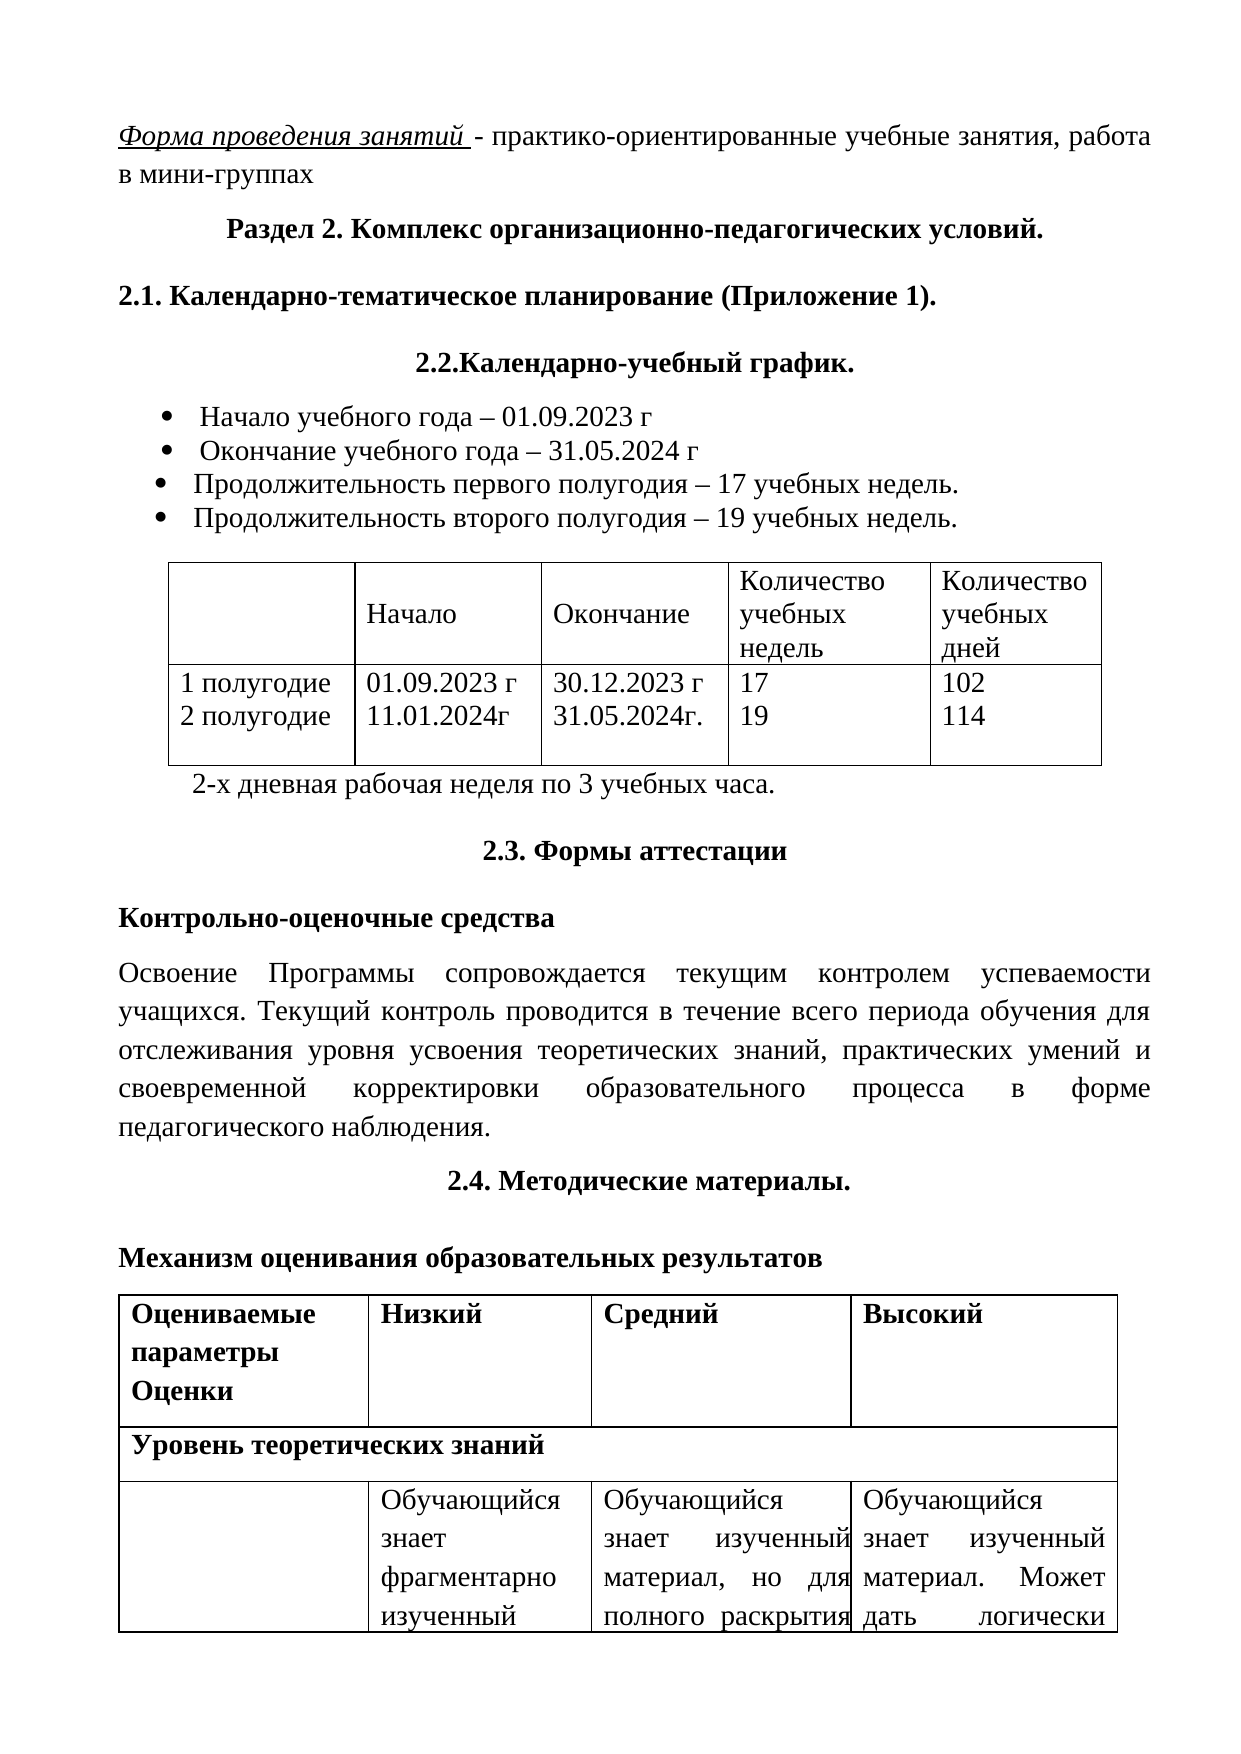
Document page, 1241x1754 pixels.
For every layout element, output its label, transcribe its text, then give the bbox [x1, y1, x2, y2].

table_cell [852, 1482, 1117, 1631]
text 2-х дневная рабочая неделя по 3 учебных часа. [118, 766, 1152, 800]
table_header Количество учебных недель [729, 563, 930, 664]
text 2.1. Календарно-тематическое планирование (Приложение 1). [118, 278, 1152, 311]
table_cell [369, 1482, 591, 1631]
table_header Низкий [369, 1296, 591, 1426]
text Освоение Программы сопровождается текущим контролем успеваемости учащихся. Текущий контроль проводится в течение всего периода обучения для отслеживания уровня усвоения теоретических знаний, практических умений и своевременной корректировки образовательного процесса в форме педагогического наблюдения. [118, 955, 1152, 1142]
table_header Высокий [852, 1296, 1117, 1426]
table_header Начало [356, 563, 541, 664]
table_cell Уровень теоретических знаний [120, 1428, 1117, 1481]
text Раздел 2. Комплекс организационно-педагогических условий. [118, 211, 1152, 244]
table_cell 102 114 [931, 665, 1101, 765]
list Окончание учебного года – 31.05.2024 г [162, 433, 1152, 467]
table_cell 1 полугодие 2 полугодие [169, 665, 354, 765]
table_header Окончание [542, 563, 728, 664]
text 2.4. Методические материалы. [145, 1163, 1153, 1197]
table_header Средний [592, 1296, 850, 1426]
table_cell 17 19 [729, 665, 930, 765]
table_header [169, 563, 354, 664]
text 2.2.Календарно-учебный график. [118, 345, 1152, 378]
table_header Оцениваемые параметры Оценки [120, 1296, 368, 1426]
table_cell 01.09.2023 г 11.01.2024г [356, 665, 541, 765]
text 2.3. Формы аттестации [118, 833, 1152, 867]
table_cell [592, 1482, 850, 1631]
list Продолжительность второго полугодия – 19 учебных недель. [156, 500, 1152, 534]
list Начало учебного года – 01.09.2023 г [162, 399, 1152, 433]
table_cell 30.12.2023 г 31.05.2024г. [542, 665, 728, 765]
list Продолжительность первого полугодия – 17 учебных недель. [156, 467, 1152, 500]
table_header Количество учебных дней [931, 563, 1101, 664]
table_cell [120, 1482, 368, 1631]
text Форма проведения занятий - практико-ориентированные учебные занятия, работа в мини-группах [118, 118, 1152, 190]
text Механизм оценивания образовательных результатов [118, 1240, 1152, 1274]
text Контрольно-оценочные средства [118, 901, 1152, 934]
